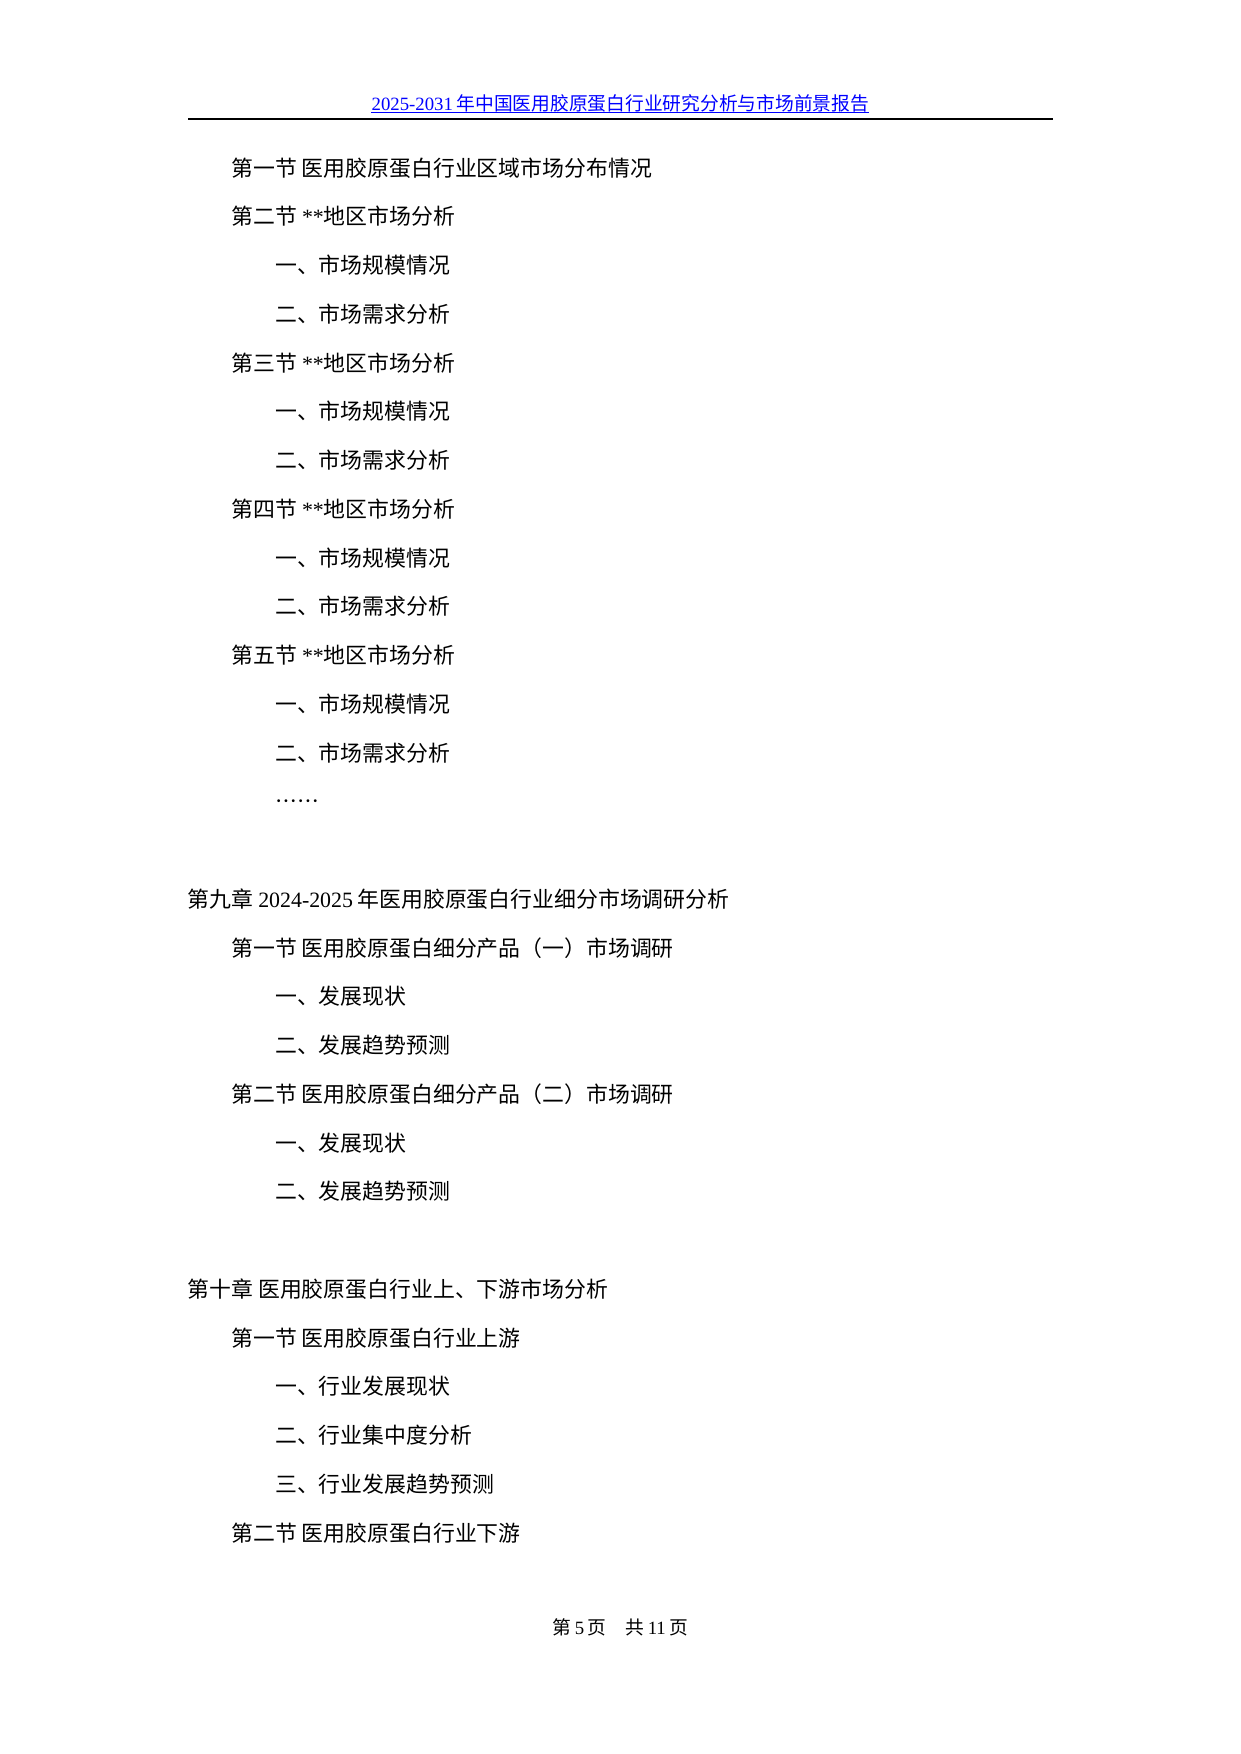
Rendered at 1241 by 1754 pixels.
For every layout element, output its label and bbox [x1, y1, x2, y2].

text [187, 150, 1053, 1548]
